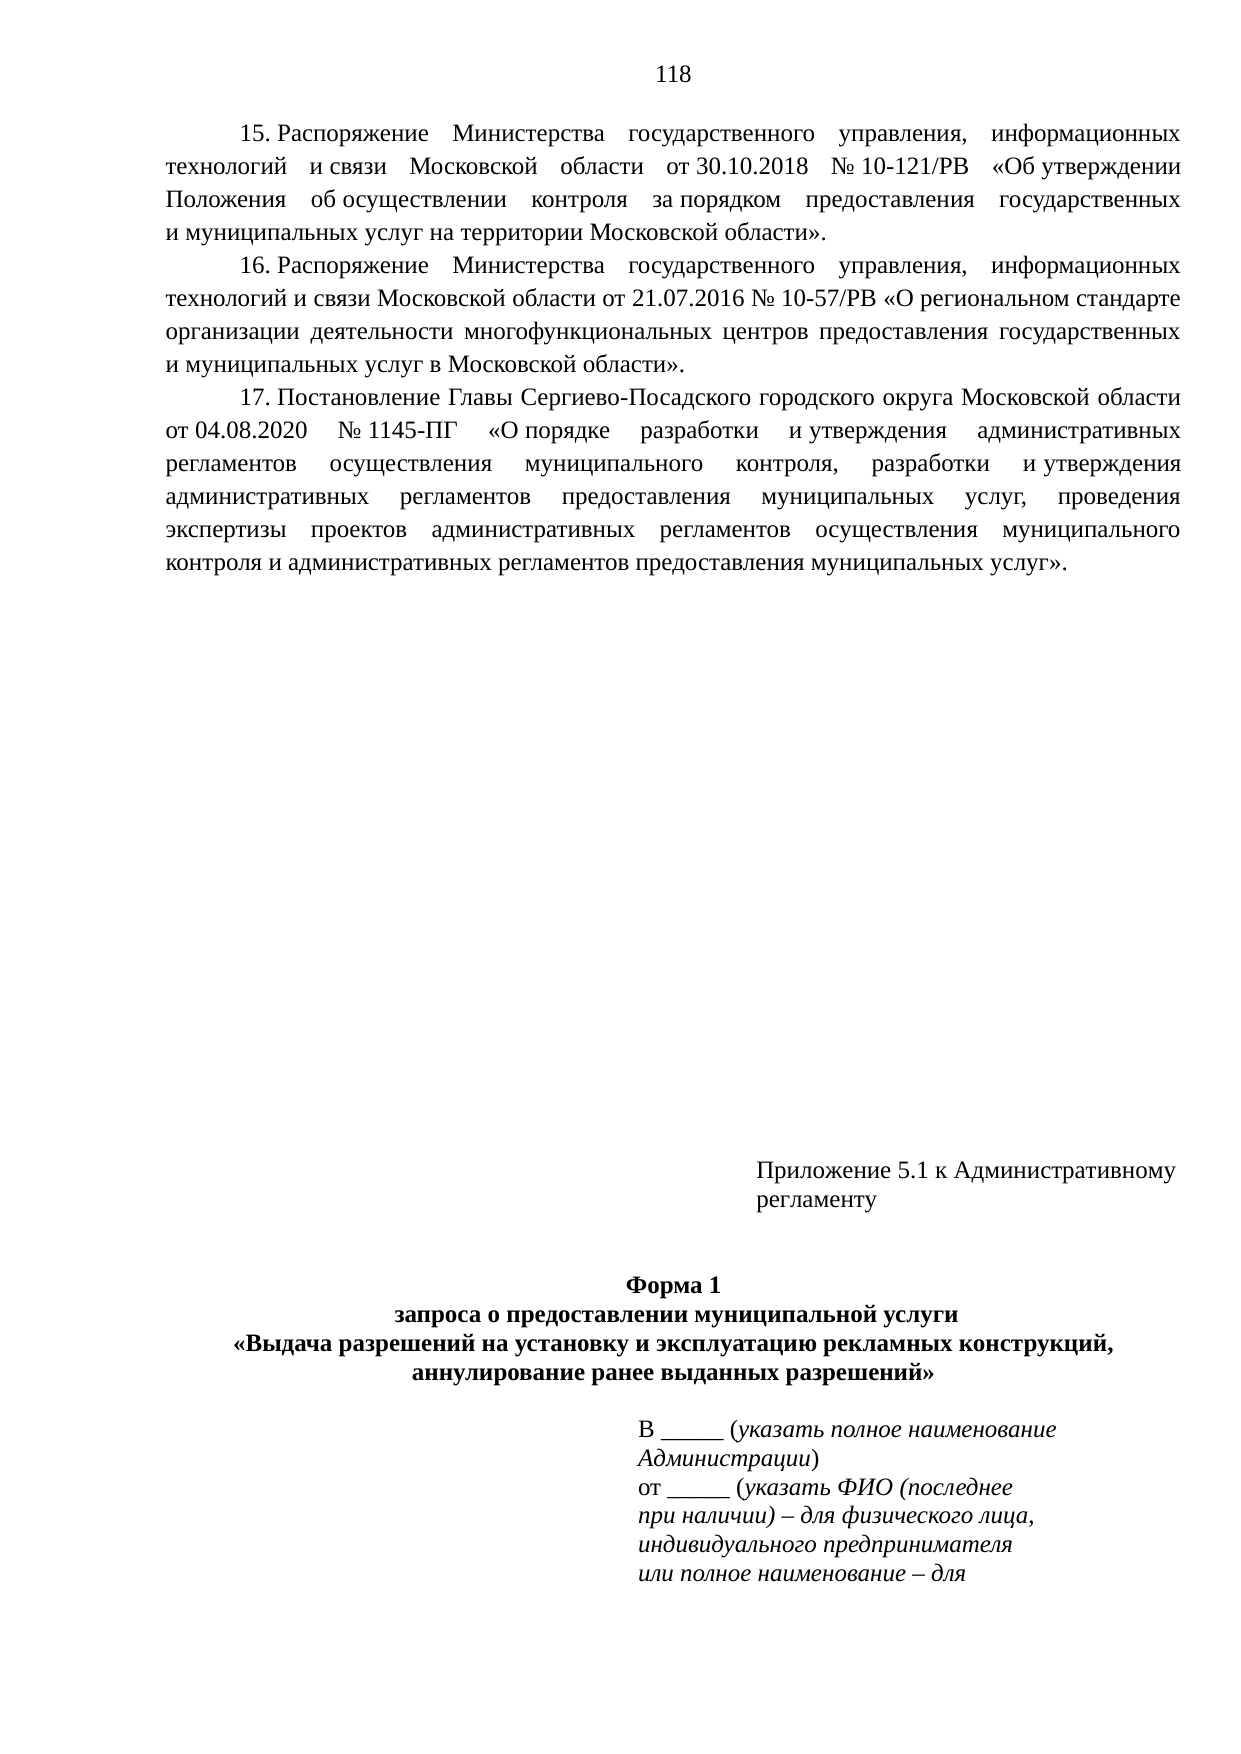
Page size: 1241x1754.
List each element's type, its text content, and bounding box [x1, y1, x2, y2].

text Администрации) [165, 1443, 1181, 1472]
text регламенту [756, 1184, 1181, 1213]
text при наличии) – для физического лица, [165, 1500, 1181, 1529]
text В _____ (указать полное наименование [165, 1414, 1181, 1443]
text Приложение 5.1 к Административному [756, 1155, 1181, 1184]
text Форма 1 [165, 1270, 1181, 1299]
text индивидуального предпринимателя [165, 1529, 1181, 1558]
text 17. Постановление Главы Сергиево⁠-⁠Посадского городского округа Московской области от 04.08.2020 № 1145⁠-⁠ПГ «О порядке разработки и утверждения административных регламентов осуществления муниципального контроля, разработки и утверждения административных регламентов предоставления муниципальных услуг, проведения экспертизы проектов административных регламентов осуществления муниципального контроля и административных регламентов предоставления муниципальных услуг». [165, 382, 1181, 576]
text запроса о предоставлении муниципальной услуги [165, 1299, 1181, 1328]
text «Выдача разрешений на установку и эксплуатацию рекламных конструкций, аннулирование ранее выданных разрешений» [165, 1328, 1181, 1385]
text 15. Распоряжение Министерства государственного управления, информационных технологий и связи Московской области от 30.10.2018 № 10⁠-⁠121/РВ «Об утверждении Положения об осуществлении контроля за порядком предоставления государственных и муниципальных услуг на территории Московской области». [165, 118, 1181, 246]
text 16. Распоряжение Министерства государственного управления, информационных технологий и связи Московской области от 21.07.2016 № 10⁠-⁠57/РВ «О региональном стандарте организации деятельности многофункциональных центров предоставления государственных и муниципальных услуг в Московской области». [165, 250, 1181, 378]
text или полное наименование – для [165, 1558, 1181, 1587]
text от _____ (указать ФИО (последнее [165, 1472, 1181, 1500]
